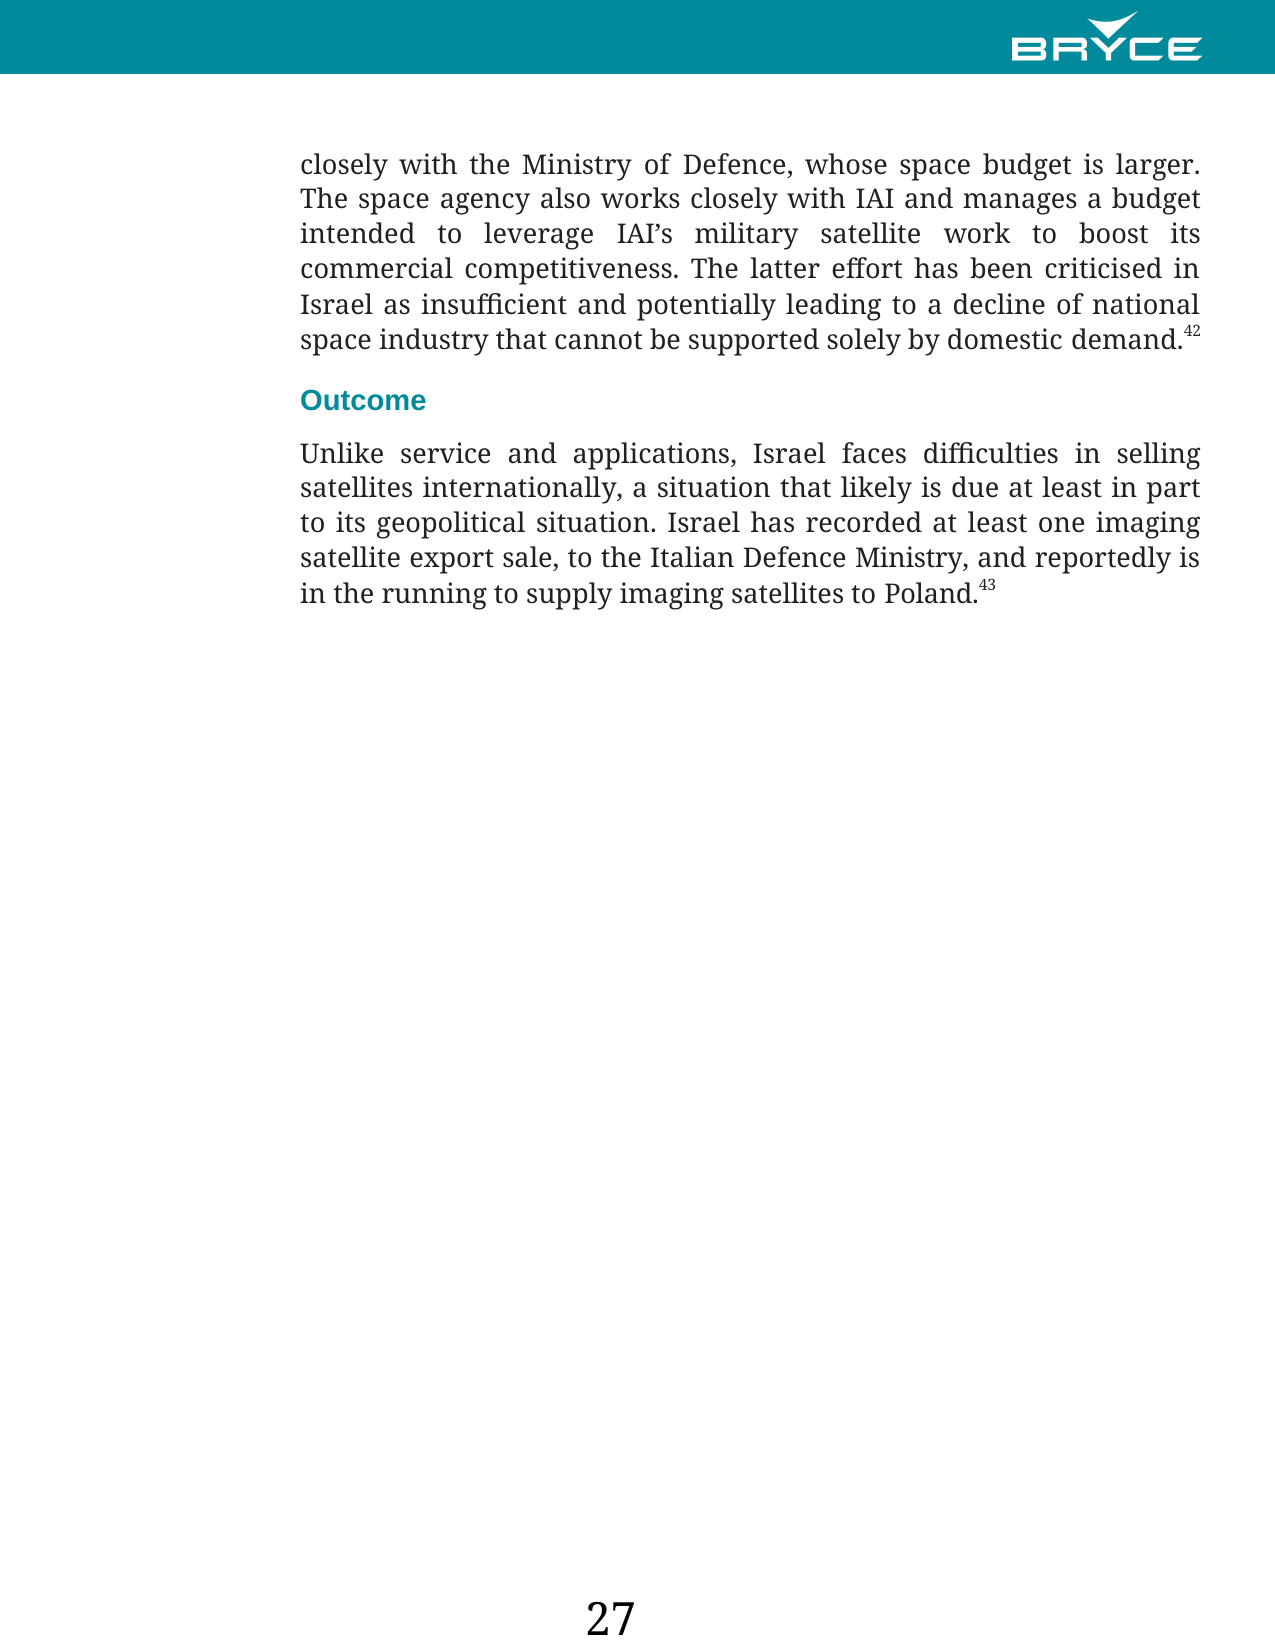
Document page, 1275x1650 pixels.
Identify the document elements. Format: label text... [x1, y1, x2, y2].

subtitle Outcome [300, 382, 1275, 416]
text Unlike service and applications, Israel faces difficulties in selling satellites internationally, a situation that likely is due at least in part to its geopolitical situation. Israel has recorded at least one imaging satellite export sale, to the Italian Defence Ministry, and reportedly is in the running to supply imaging satellites to Poland.43 [300, 435, 1201, 611]
picture [1012, 10, 1202, 67]
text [300, 147, 1201, 357]
